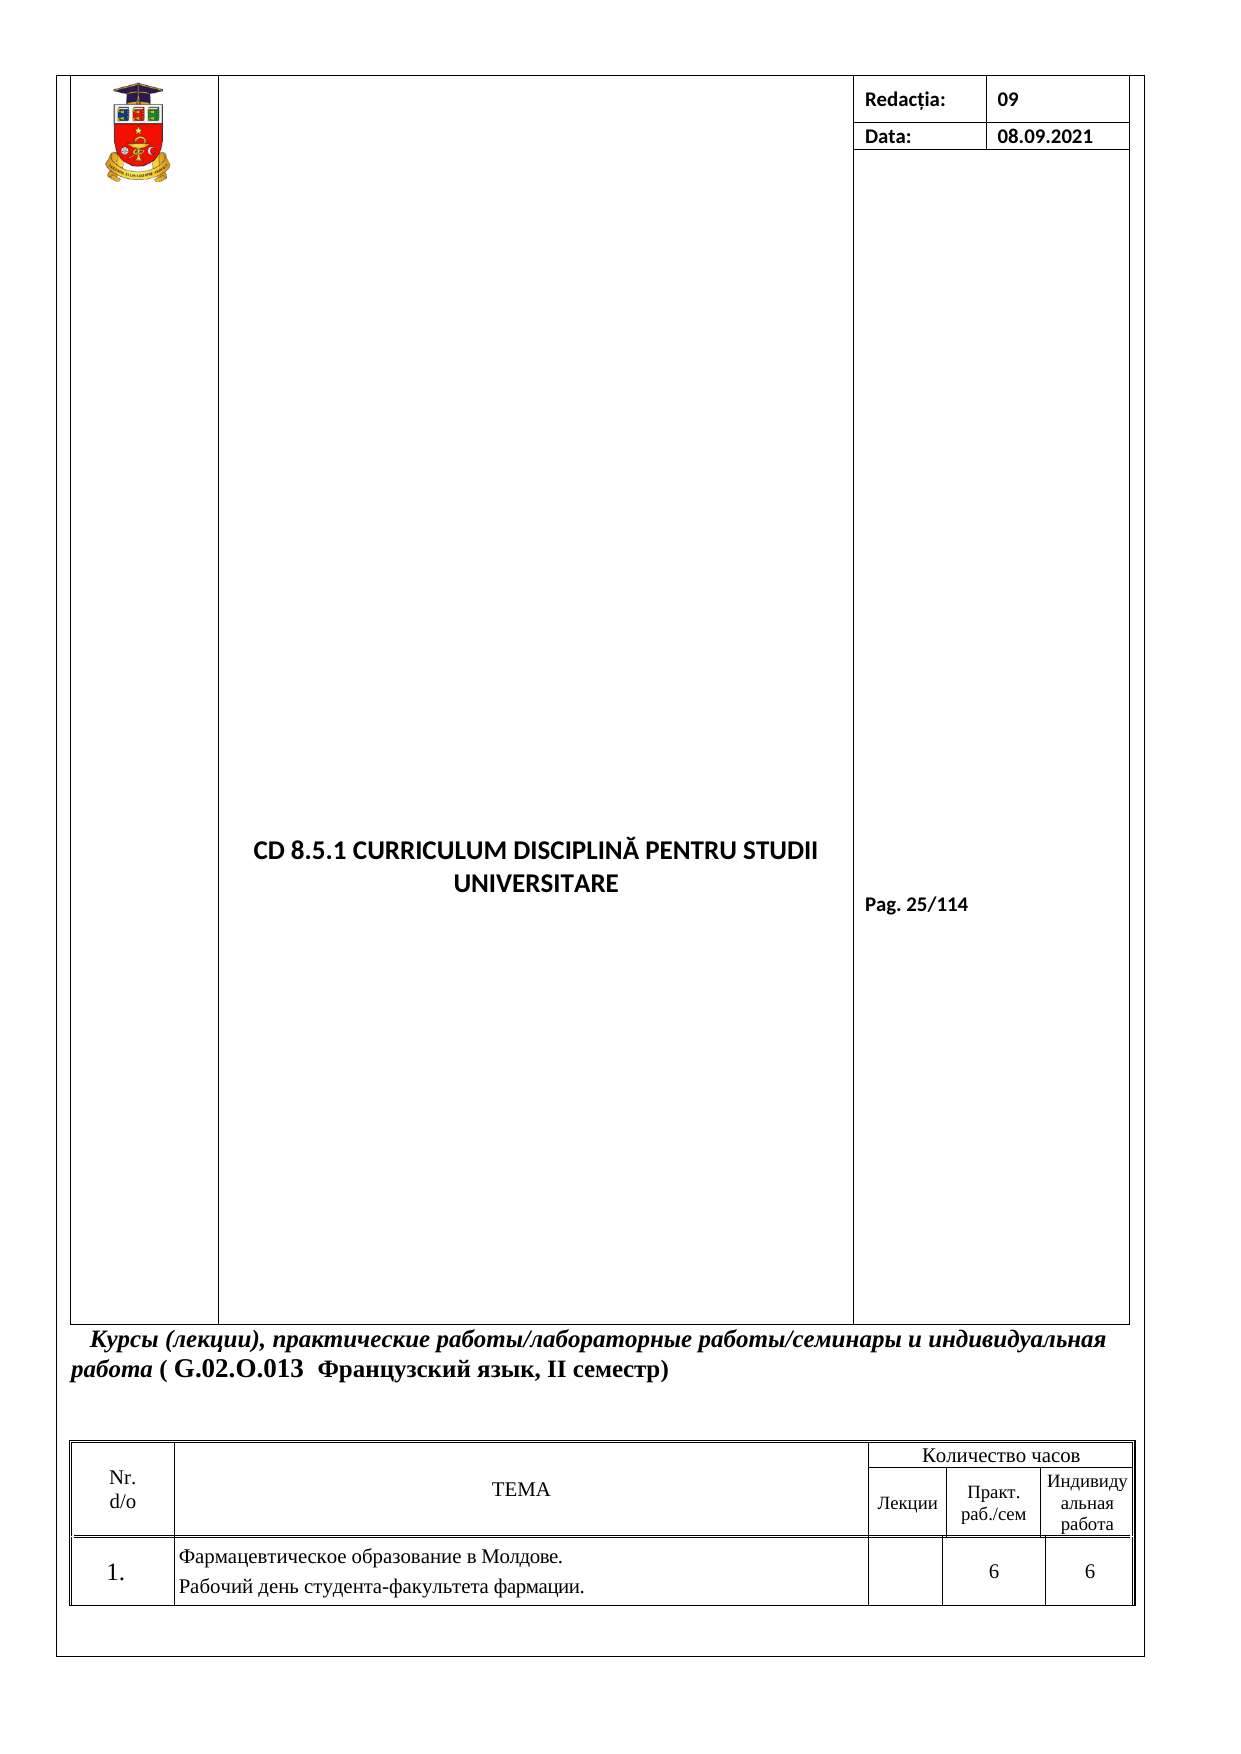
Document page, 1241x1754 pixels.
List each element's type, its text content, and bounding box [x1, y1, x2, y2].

table_header Количество часов [869, 1443, 1132, 1467]
table_cell Лекции [869, 1468, 946, 1535]
table_header Nr. d/o [72, 1443, 174, 1535]
table_cell 6 [1046, 1535, 1132, 1605]
table_cell Фармацевтическое образование в Moлдове. Рабочий день студента-факультета фармации. [175, 1538, 868, 1605]
text Курсы (лекции), практические работы/лабораторные работы/семинары и индивидуальная работа ( G.02.O.013 Французский язык, II семестр) [71, 1324, 1140, 1384]
table_cell Практ. раб./сем [947, 1468, 1040, 1535]
picture [95, 82, 182, 182]
table_cell 6 [943, 1538, 1045, 1605]
table_cell [869, 1538, 942, 1605]
table_cell 1. [72, 1535, 174, 1605]
table_header ТЕМА [175, 1443, 868, 1535]
table_cell Индивидуальная работа [1041, 1468, 1132, 1535]
